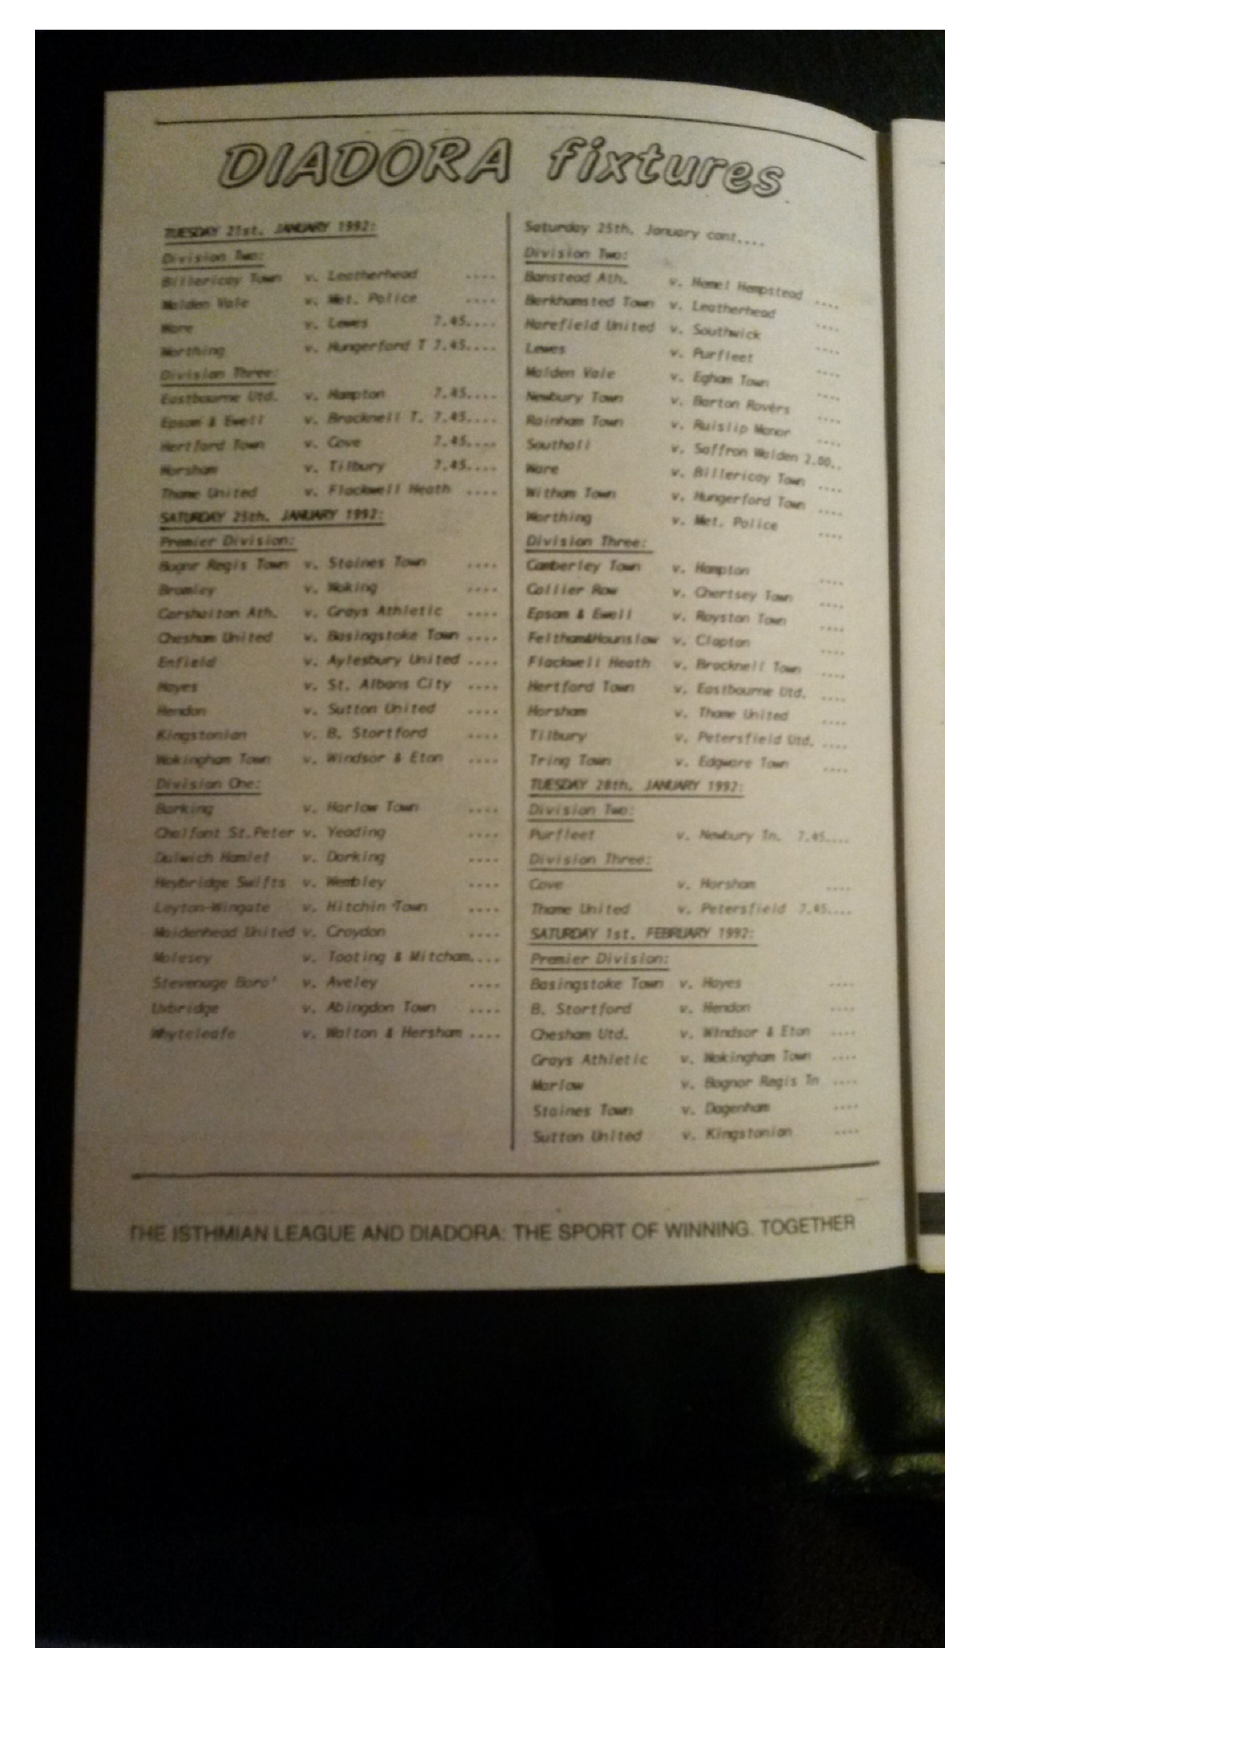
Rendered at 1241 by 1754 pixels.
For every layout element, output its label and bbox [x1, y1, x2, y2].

picture [36, 32, 945, 1648]
